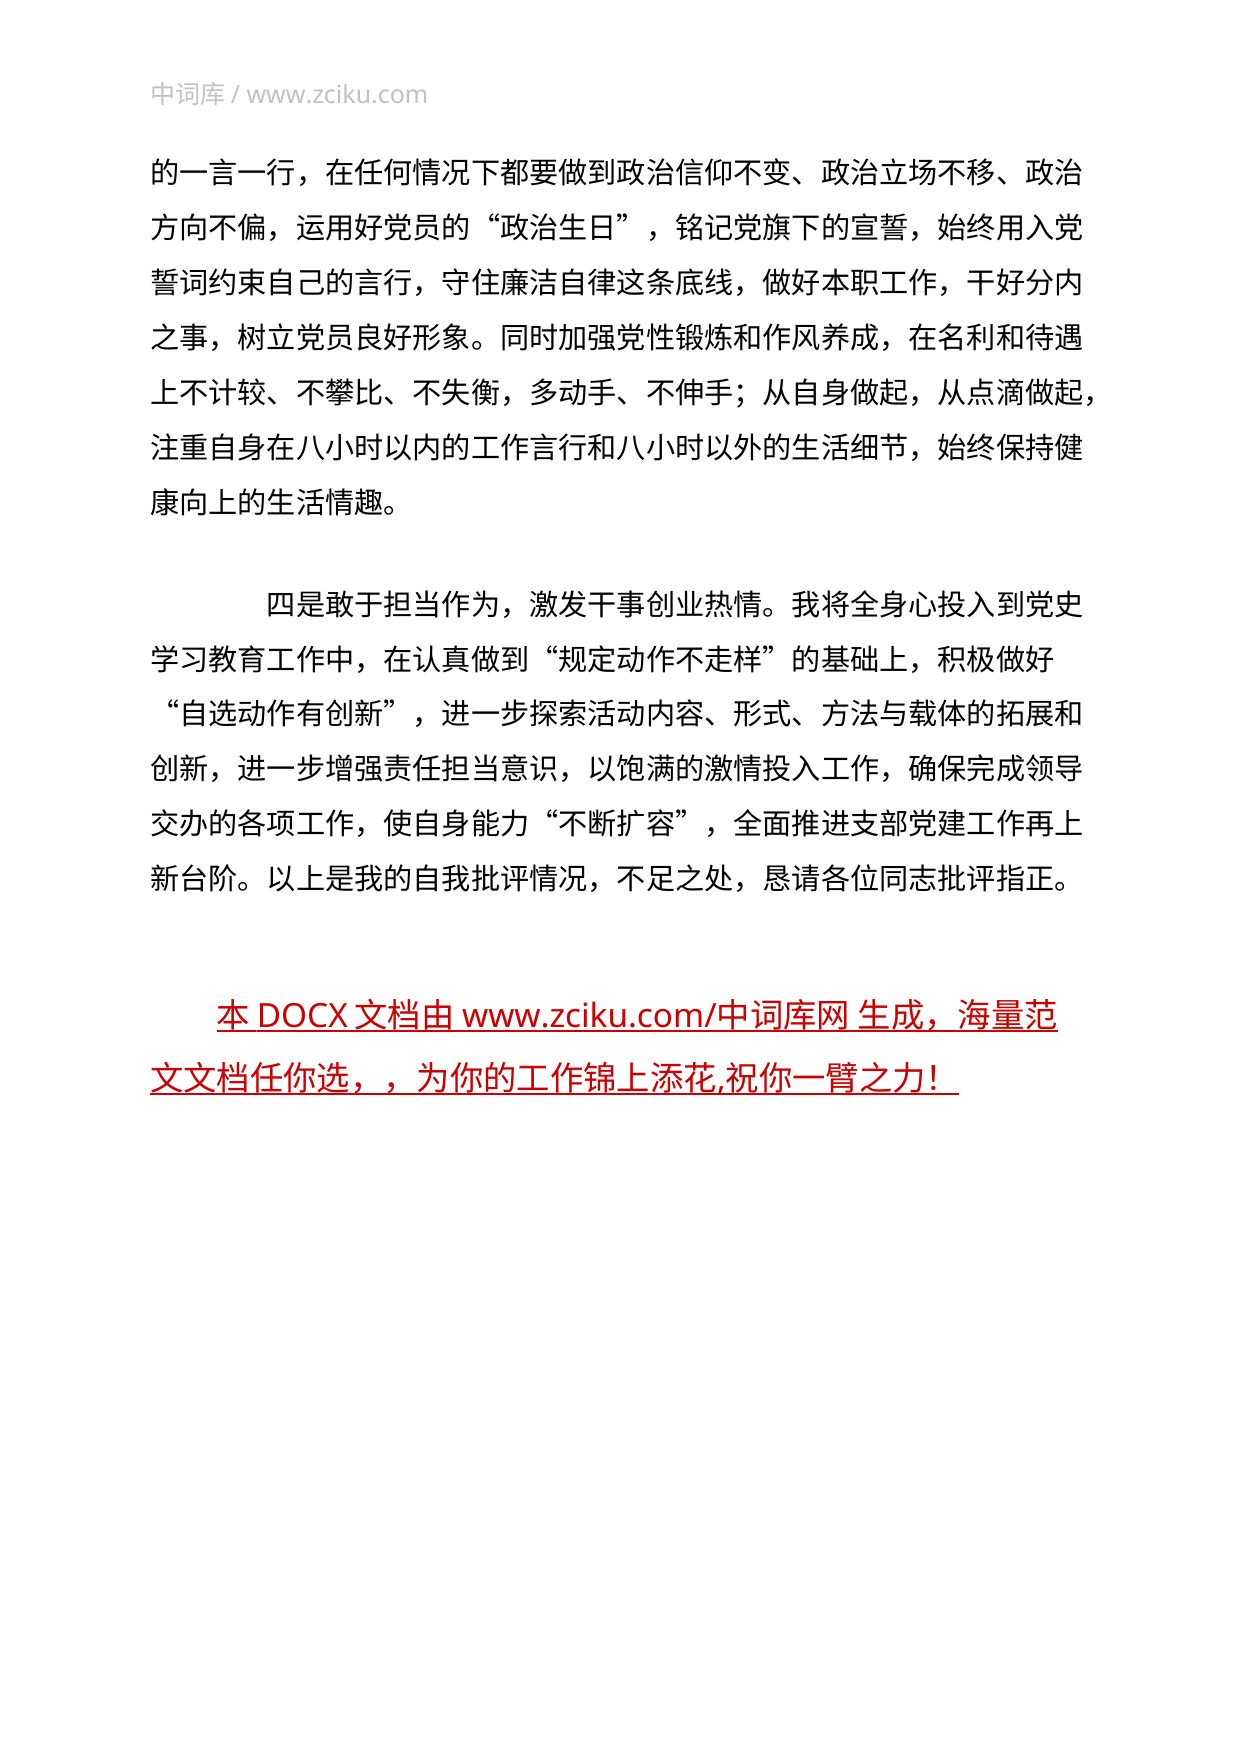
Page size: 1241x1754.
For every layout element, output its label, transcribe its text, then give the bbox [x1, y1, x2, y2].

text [150, 150, 1090, 522]
text 本DOCX文档由 www.zciku.com/中词库网 生成，海量范文文档任你选，，为你的工作锦上添花,祝你一臂之力！ [150, 989, 1090, 1100]
text 四是敢于担当作为，激发干事创业热情。我将全身心投入到党史学习教育工作中，在认真做到“规定动作不走样”的基础上，积极做好“自选动作有创新”，进一步探索活动内容、形式、方法与载体的拓展和创新，进一步增强责任担当意识，以饱满的激情投入工作，确保完成领导交办的各项工作，使自身能力“不断扩容”，全面推进支部党建工作再上新台阶。以上是我的自我批评情况，不足之处，恳请各位同志批评指正。 [150, 581, 1090, 898]
